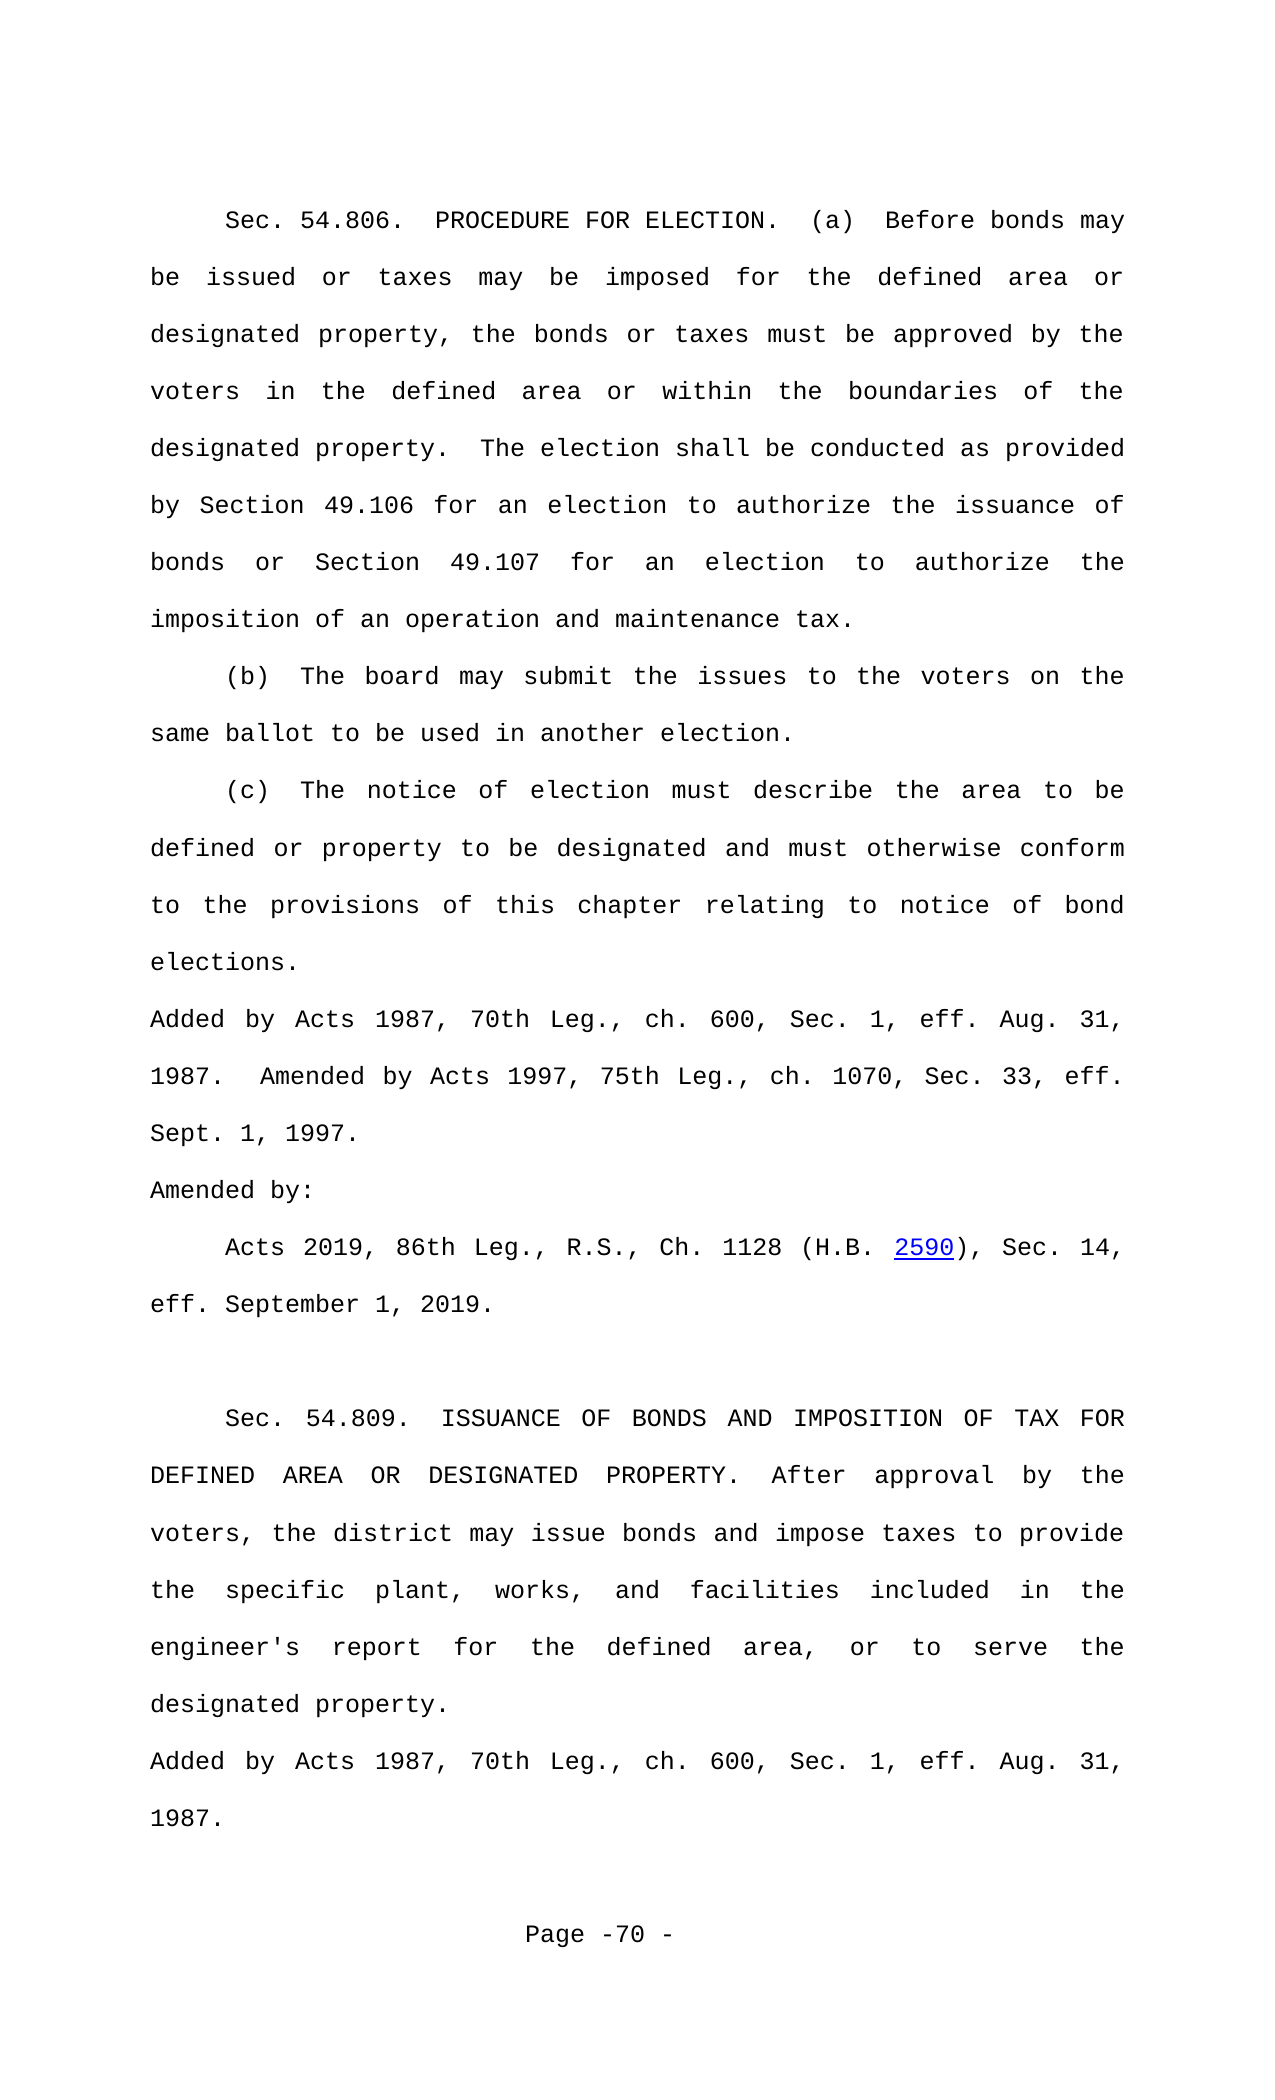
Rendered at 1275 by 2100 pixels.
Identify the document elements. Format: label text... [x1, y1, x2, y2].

text Acts 2019, 86th Leg., R.S., Ch. 1128 (H.B. 2590), Sec. 14, eff. September 1, 2019. [150, 1234, 1125, 1320]
text Added by Acts 1987, 70th Leg., ch. 600, Sec. 1, eff. Aug. 31, 1987. Amended by Acts 1997, 75th Leg., ch. 1070, Sec. 33, eff. Sept. 1, 1997. [150, 1006, 1125, 1149]
text Sec. 54.806. PROCEDURE FOR ELECTION. (a) Before bonds may be issued or taxes may be imposed for the defined area or designated property, the bonds or taxes must be approved by the voters in the defined area or within the boundaries of the designated property. The election shall be conducted as provided by Section 49.106 for an election to authorize the issuance of bonds or Section 49.107 for an election to authorize the imposition of an operation and maintenance tax. [150, 207, 1125, 635]
text (c) The notice of election must describe the area to be defined or property to be designated and must otherwise conform to the provisions of this chapter relating to notice of bond elections. [150, 778, 1125, 978]
text Added by Acts 1987, 70th Leg., ch. 600, Sec. 1, eff. Aug. 31, 1987. [150, 1748, 1125, 1834]
text (b) The board may submit the issues to the voters on the same ballot to be used in another election. [150, 664, 1125, 749]
text Amended by: [150, 1177, 1125, 1206]
